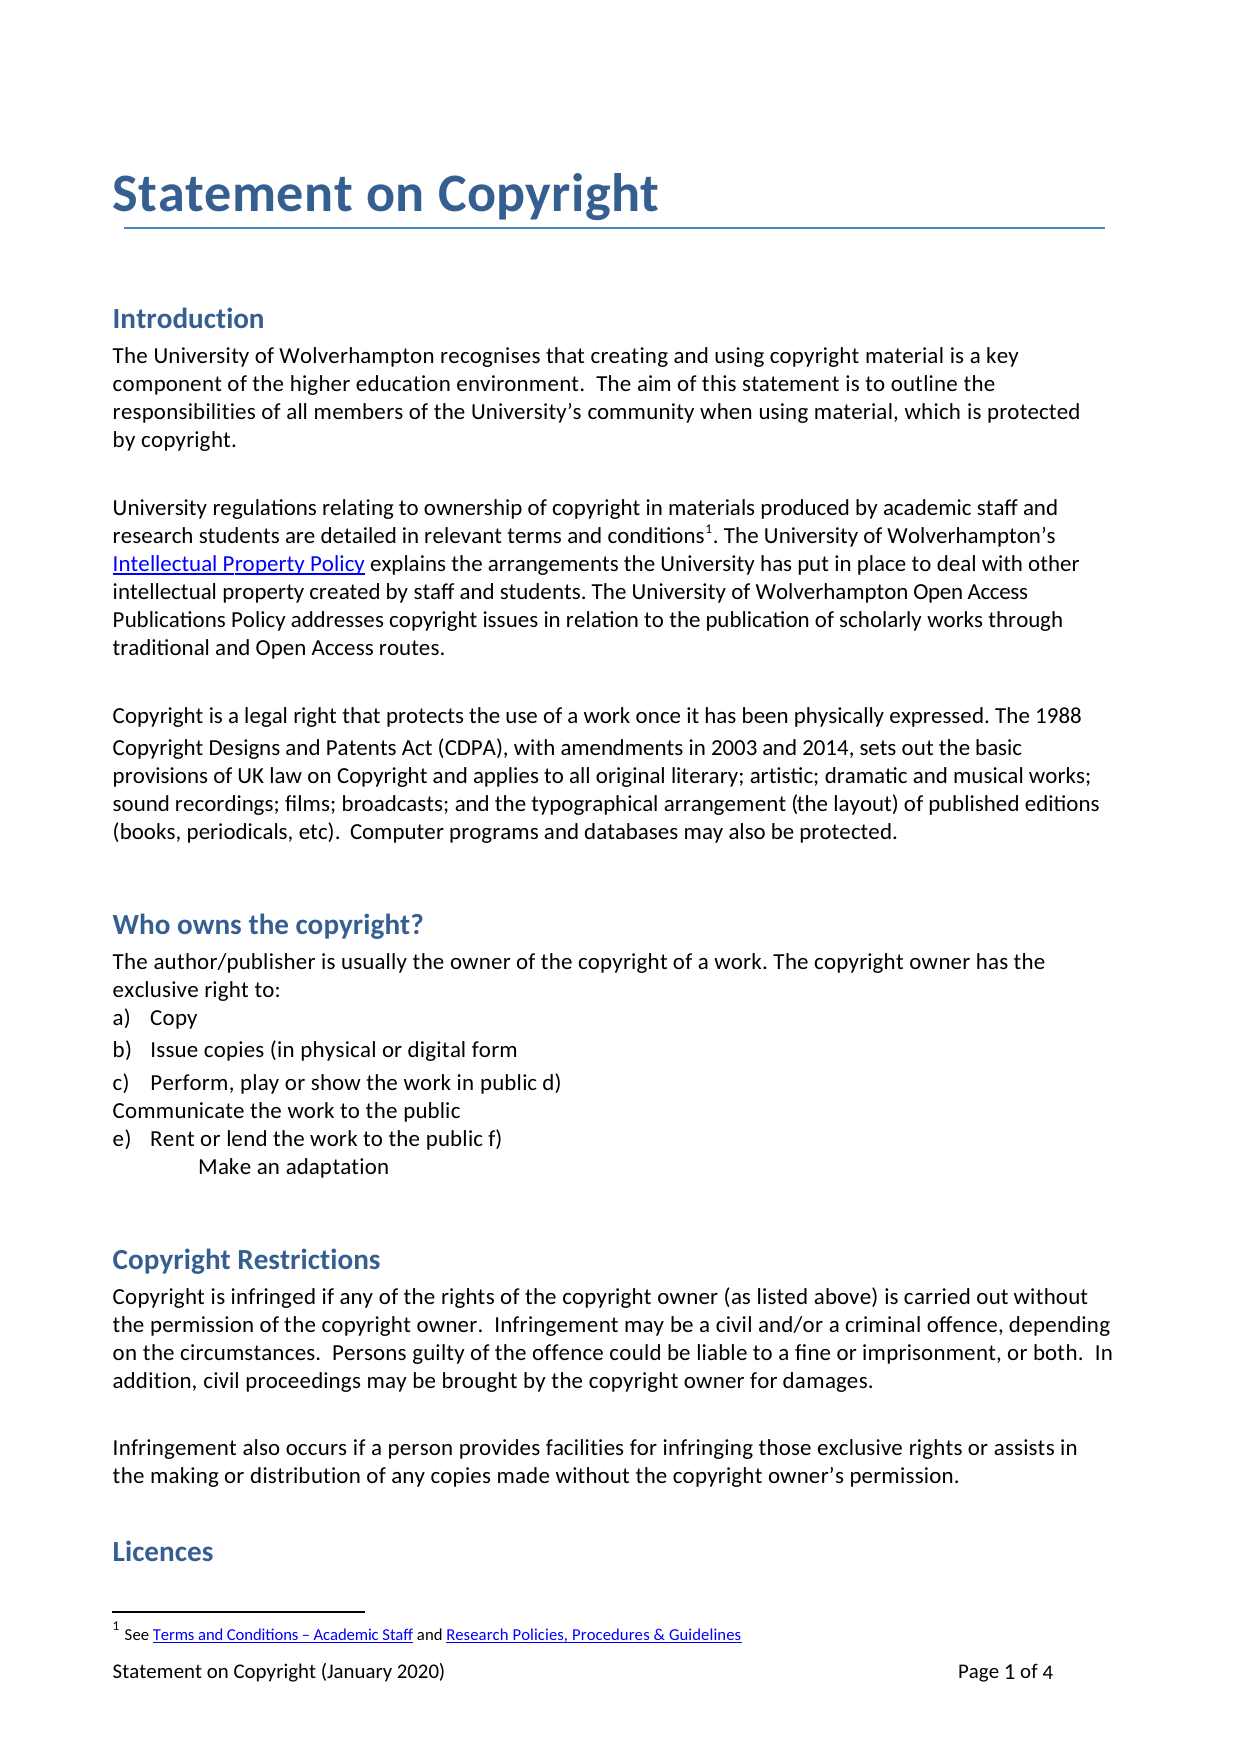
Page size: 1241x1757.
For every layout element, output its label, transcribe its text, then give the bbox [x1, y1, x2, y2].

text Copyright is a legal right that protects the use of a work once it has been physically expressed. The 1988 [112, 701, 1119, 729]
text Licences [112, 1533, 1119, 1569]
text b) Issue copies (in physical or digital form [112, 1036, 600, 1063]
text Statement on Copyright [112, 156, 1119, 225]
text a) Copy [112, 1003, 1119, 1031]
text The author/publisher is usually the owner of the copyright of a work. The copyright owner has the exclusive right to: [112, 947, 1071, 1003]
text Copyright Designs and Patents Act (CDPA), with amendments in 2003 and 2014, sets out the basic provisions of UK law on Copyright and applies to all original literary; artistic; dramatic and musical works; sound recordings; films; broadcasts; and the typographical arrangement (the layout) of published editions (books, periodicals, etc). Computer programs and databases may also be protected. [112, 733, 1111, 845]
text Who owns the copyright? [112, 906, 1119, 942]
text Copyright is infringed if any of the rights of the copyright owner (as listed above) is carried out without the permission of the copyright owner. Infringement may be a civil and/or a criminal offence, depending on the circumstances. Persons guilty of the offence could be liable to a fine or imprisonment, or both. In addition, civil proceedings may be brought by the copyright owner for damages. [112, 1282, 1119, 1394]
text c) Perform, play or show the work in public d) Communicate the work to the public [112, 1068, 600, 1124]
text e) Rent or lend the work to the public f) Make an adaptation [112, 1124, 546, 1180]
text The University of Wolverhampton recognises that creating and using copyright material is a key component of the higher education environment. The aim of this statement is to outline the responsibilities of all members of the University’s community when using material, which is protected by copyright. [112, 341, 1101, 453]
text Introduction [112, 301, 1119, 336]
text Infringement also occurs if a person provides facilities for infringing those exclusive rights or assists in the making or distribution of any copies made without the copyright owner’s permission. [112, 1433, 1105, 1489]
text Copyright Restrictions [112, 1241, 1119, 1277]
text University regulations relating to ownership of copyright in materials produced by academic staff and research students are detailed in relevant terms and conditions. The University of Wolverhampton’s Intellectual Property Policy explains the arrangements the University has put in place to deal with other intellectual property created by staff and students. The University of Wolverhampton Open Access Publications Policy addresses copyright issues in relation to the publication of scholarly works through traditional and Open Access routes. [112, 493, 1111, 661]
